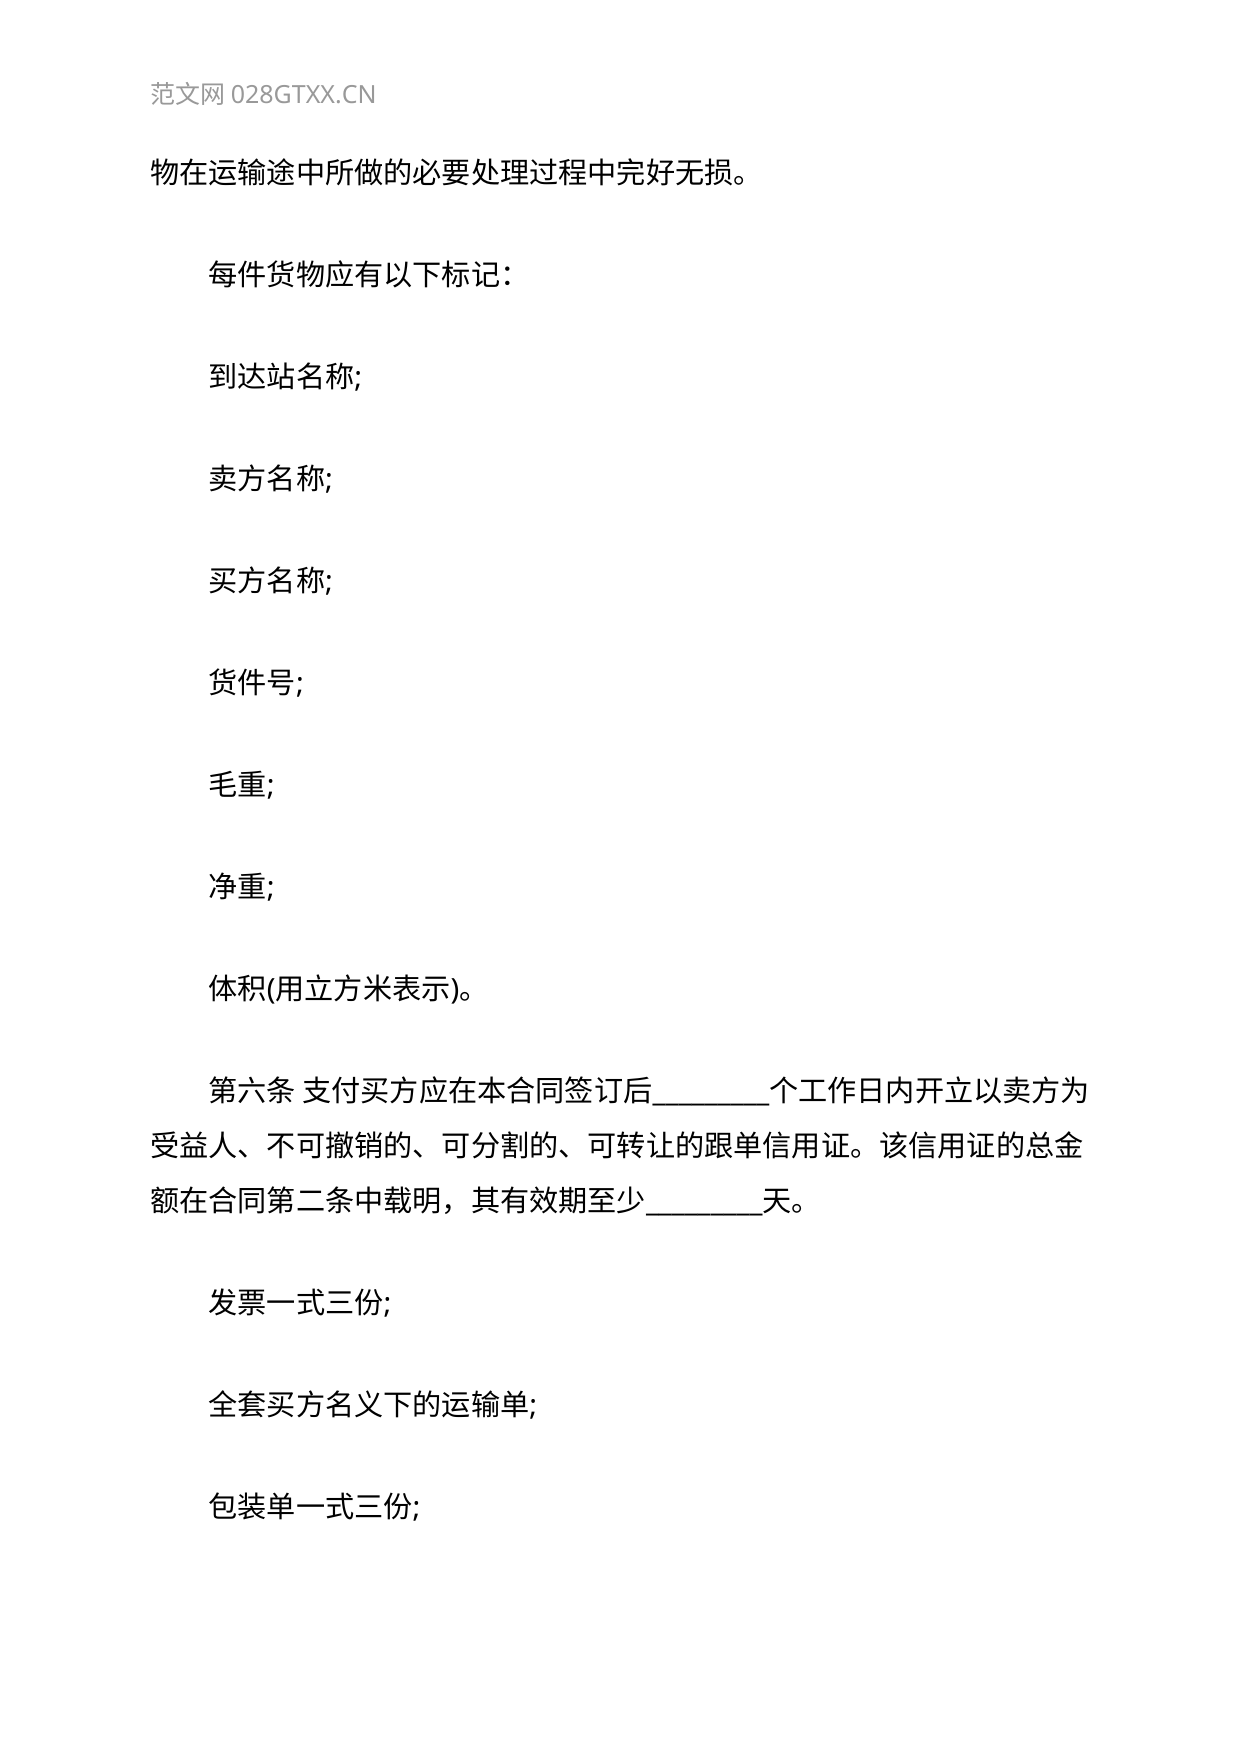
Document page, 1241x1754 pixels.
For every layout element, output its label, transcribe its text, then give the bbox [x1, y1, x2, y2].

text 卖方名称; [150, 456, 1090, 498]
text 毛重; [150, 761, 1090, 804]
text 体积(用立方米表示)。 [150, 965, 1090, 1008]
text 货件号; [150, 659, 1090, 702]
text 第六条 支付买方应在本合同签订后_________个工作日内开立以卖方为受益人、不可撤销的、可分割的、可转让的跟单信用证。该信用证的总金额在合同第二条中载明，其有效期至少_________天。 [150, 1067, 1090, 1220]
text 买方名称; [150, 557, 1090, 600]
text 发票一式三份; [150, 1279, 1090, 1322]
text 全套买方名义下的运输单; [150, 1381, 1090, 1424]
text 每件货物应有以下标记： [150, 252, 1090, 294]
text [150, 150, 1090, 192]
text 净重; [150, 863, 1090, 906]
text 包装单一式三份; [150, 1483, 1090, 1526]
text 到达站名称; [150, 353, 1090, 396]
